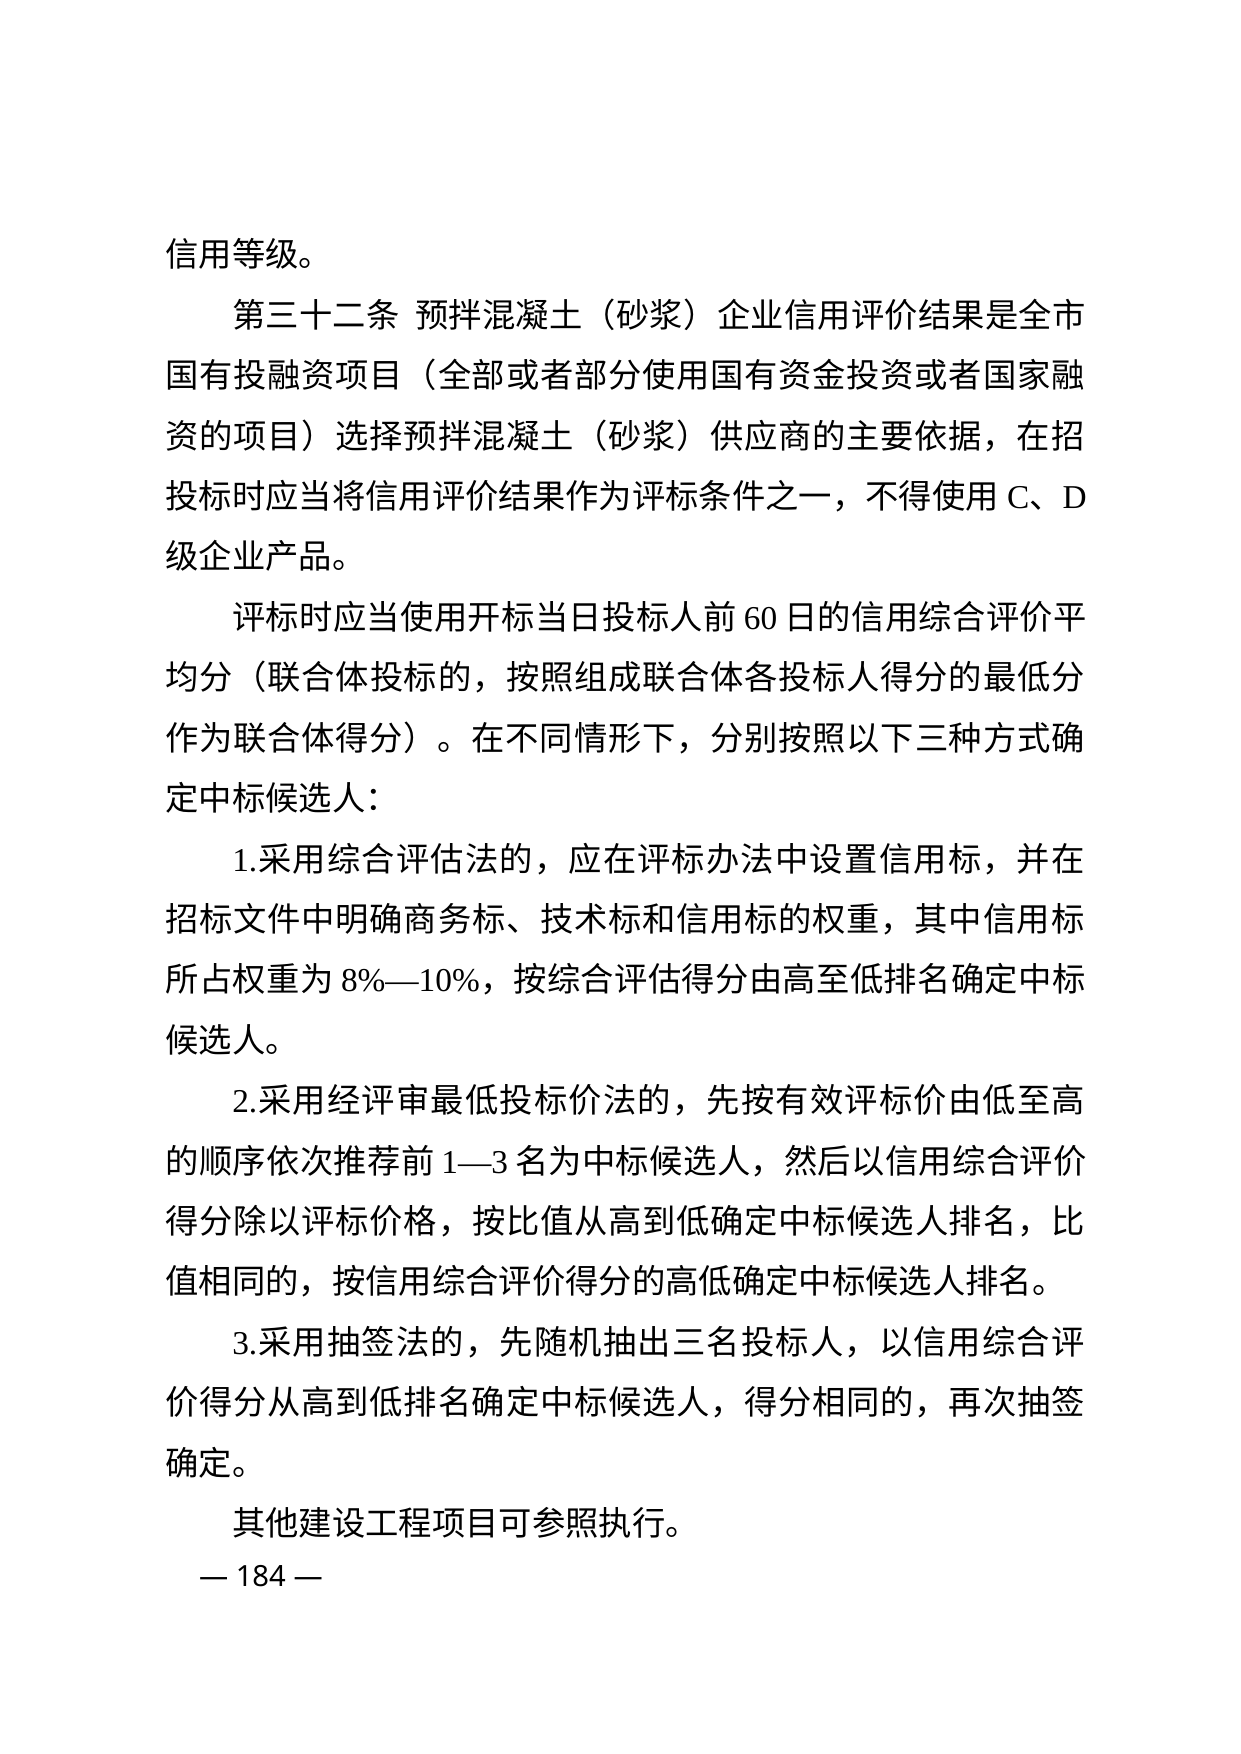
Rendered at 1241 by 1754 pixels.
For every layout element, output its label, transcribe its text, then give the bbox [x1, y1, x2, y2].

text 其他建设工程项目可参照执行。 [165, 1487, 1087, 1548]
text 第三十二条 预拌混凝土（砂浆）企业信用评价结果是全市国有投融资项目（全部或者部分使用国有资金投资或者国家融资的项目）选择预拌混凝土（砂浆）供应商的主要依据，在招投标时应当将信用评价结果作为评标条件之一，不得使用C、D级企业产品。 [165, 279, 1087, 581]
text 1.采用综合评估法的，应在评标办法中设置信用标，并在招标文件中明确商务标、技术标和信用标的权重，其中信用标所占权重为8%—10%，按综合评估得分由高至低排名确定中标候选人。 [165, 823, 1087, 1064]
text 2.采用经评审最低投标价法的，先按有效评标价由低至高的顺序依次推荐前1—3名为中标候选人，然后以信用综合评价得分除以评标价格，按比值从高到低确定中标候选人排名，比值相同的，按信用综合评价得分的高低确定中标候选人排名。 [165, 1064, 1087, 1306]
text 3.采用抽签法的，先随机抽出三名投标人，以信用综合评价得分从高到低排名确定中标候选人，得分相同的，再次抽签确定。 [165, 1306, 1087, 1487]
text 评标时应当使用开标当日投标人前60日的信用综合评价平均分（联合体投标的，按照组成联合体各投标人得分的最低分作为联合体得分）。在不同情形下，分别按照以下三种方式确定中标候选人： [165, 581, 1087, 823]
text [165, 218, 1087, 279]
